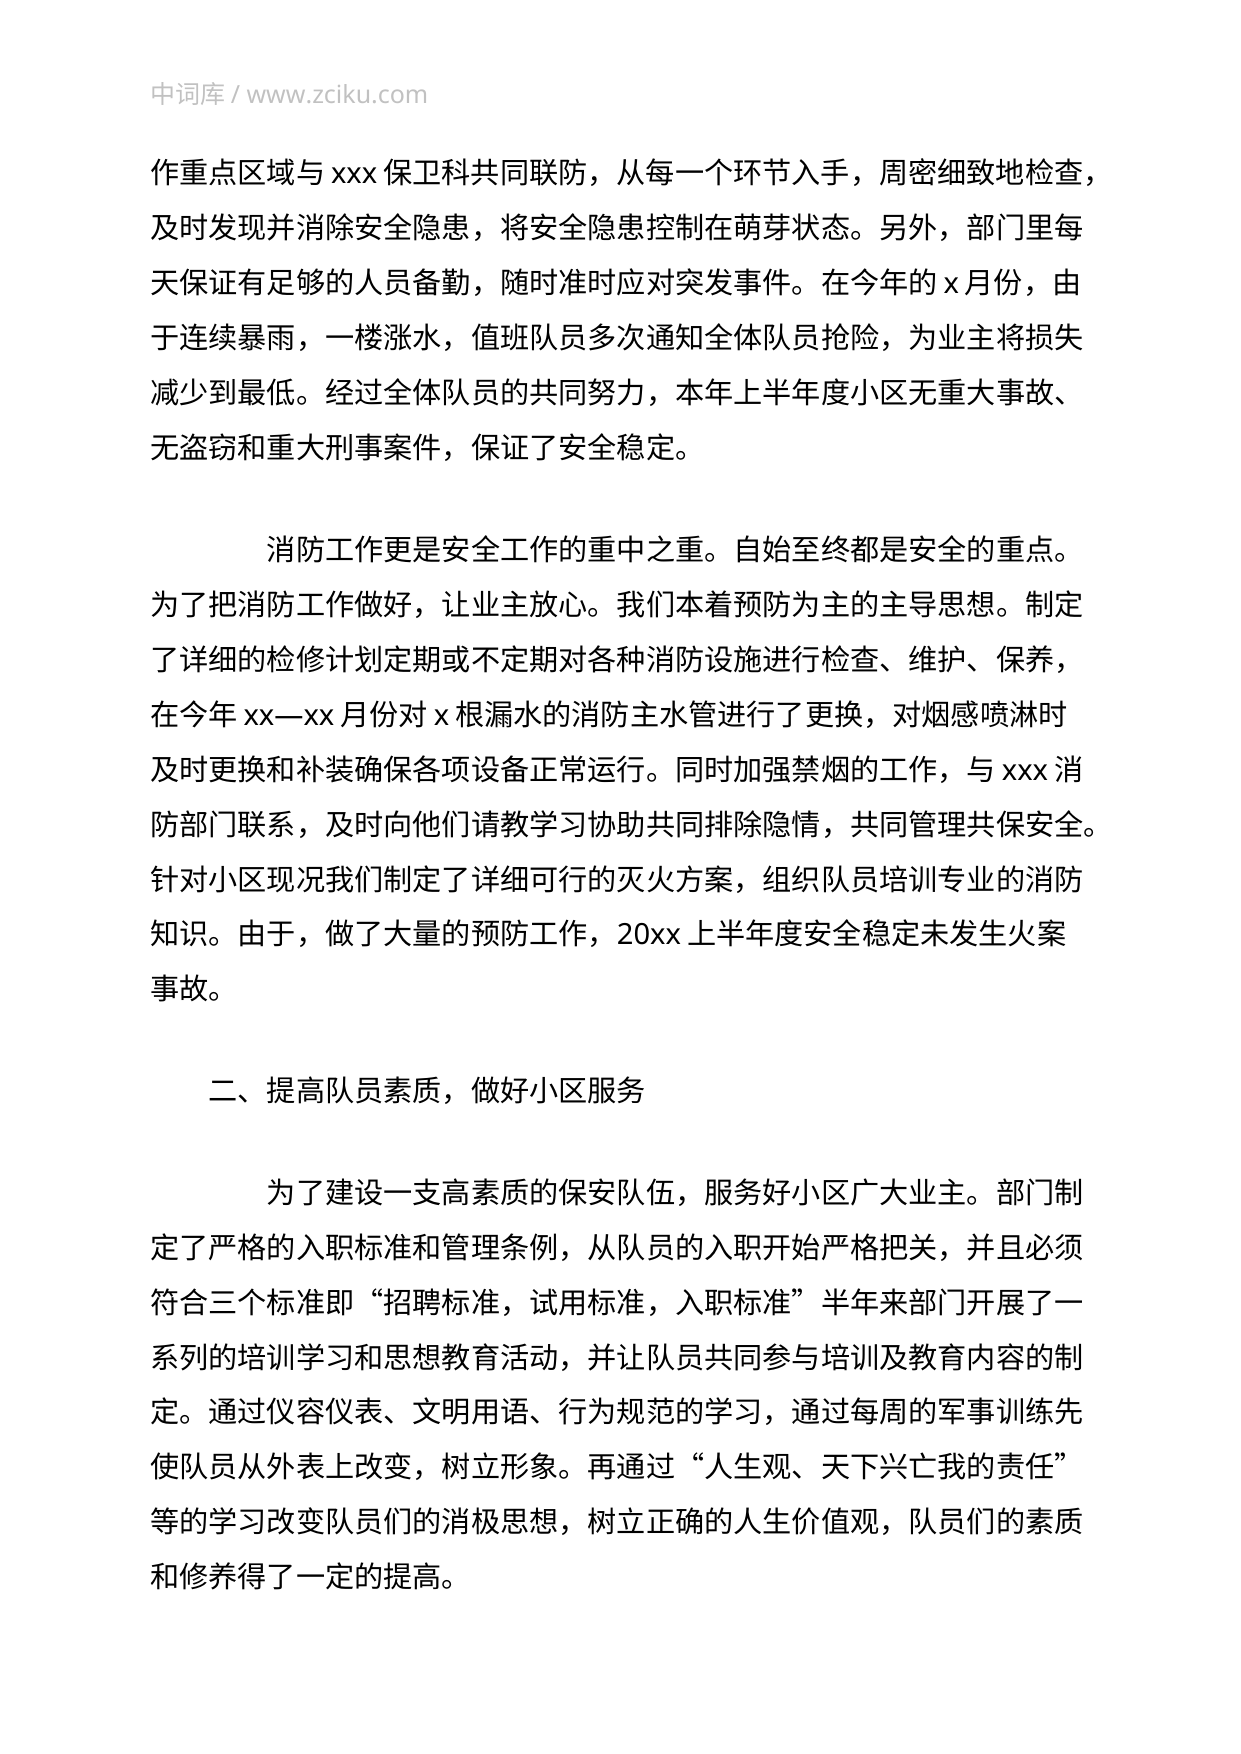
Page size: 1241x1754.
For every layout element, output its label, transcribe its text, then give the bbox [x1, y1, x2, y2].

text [150, 150, 1090, 467]
text 二、提高队员素质，做好小区服务 [150, 1068, 1090, 1110]
text 消防工作更是安全工作的重中之重。自始至终都是安全的重点。为了把消防工作做好，让业主放心。我们本着预防为主的主导思想。制定了详细的检修计划定期或不定期对各种消防设施进行检查、维护、保养，在今年xx—xx月份对x根漏水的消防主水管进行了更换，对烟感喷淋时及时更换和补装确保各项设备正常运行。同时加强禁烟的工作，与xxx消防部门联系，及时向他们请教学习协助共同排除隐情，共同管理共保安全。针对小区现况我们制定了详细可行的灭火方案，组织队员培训专业的消防知识。由于，做了大量的预防工作，20xx上半年度安全稳定未发生火案事故。 [150, 526, 1090, 1008]
text 为了建设一支高素质的保安队伍，服务好小区广大业主。部门制定了严格的入职标准和管理条例，从队员的入职开始严格把关，并且必须符合三个标准即“招聘标准，试用标准，入职标准”半年来部门开展了一系列的培训学习和思想教育活动，并让队员共同参与培训及教育内容的制定。通过仪容仪表、文明用语、行为规范的学习，通过每周的军事训练先使队员从外表上改变，树立形象。再通过“人生观、天下兴亡我的责任”等的学习改变队员们的消极思想，树立正确的人生价值观，队员们的素质和修养得了一定的提高。 [150, 1169, 1090, 1596]
